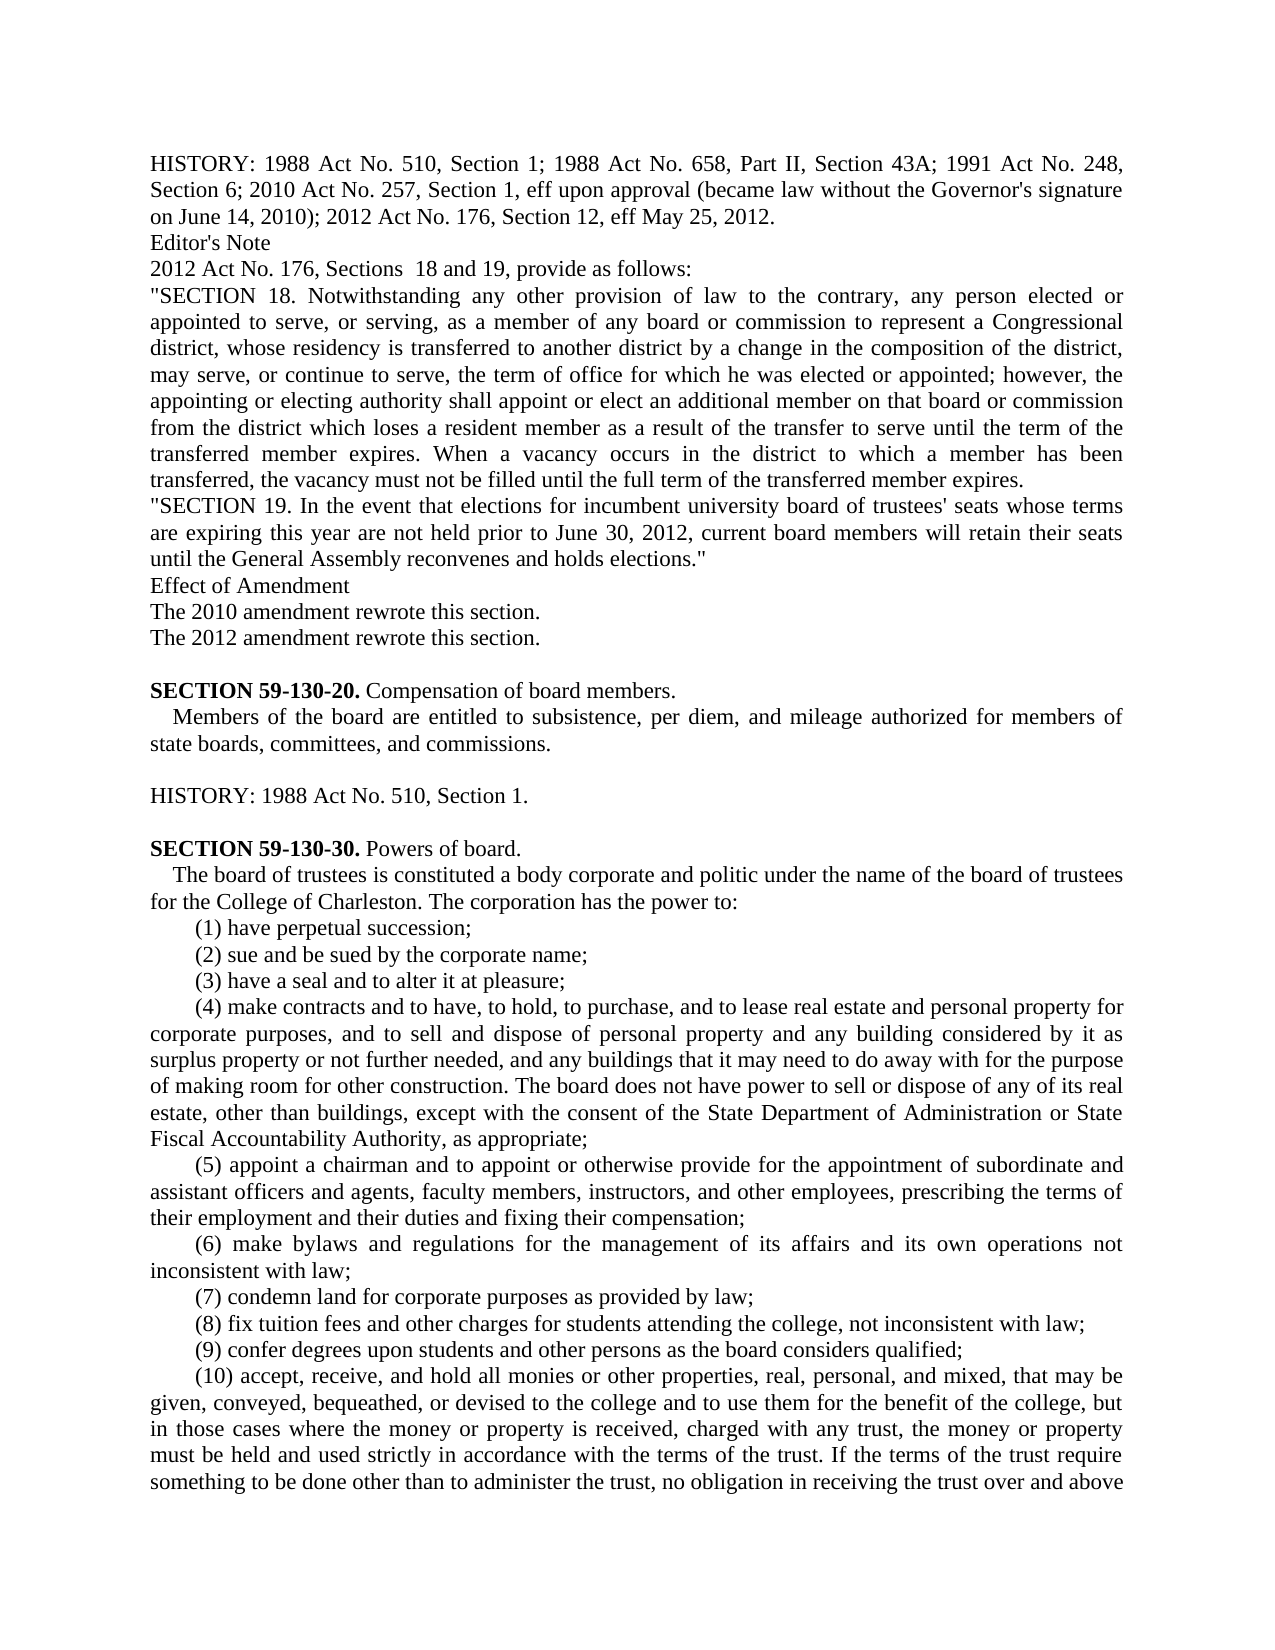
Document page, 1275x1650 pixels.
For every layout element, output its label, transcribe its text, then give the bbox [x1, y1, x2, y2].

text (2) sue and be sued by the corporate name; [150, 941, 1125, 967]
text HISTORY: 1988 Act No. 510, Section 1. [150, 782, 1125, 809]
text (5) appoint a chairman and to appoint or otherwise provide for the appointment of subordinate and assistant officers and agents, faculty members, instructors, and other employees, prescribing the terms of their employment and their duties and fixing their compensation; [150, 1151, 1125, 1231]
text Members of the board are entitled to subsistence, per diem, and mileage authorized for members of state boards, committees, and commissions. [150, 703, 1125, 756]
text HISTORY: 1988 Act No. 510, Section 1; 1988 Act No. 658, Part II, Section 43A; 1991 Act No. 248, Section 6; 2010 Act No. 257, Section 1, eff upon approval (became law without the Governor's signature on June 14, 2010); 2012 Act No. 176, Section 12, eff May 25, 2012. [150, 150, 1125, 229]
text The board of trustees is constituted a body corporate and politic under the name of the board of trustees for the College of Charleston. The corporation has the power to: [150, 862, 1125, 914]
text The 2010 amendment rewrote this section. [150, 598, 1125, 624]
text (9) confer degrees upon students and other persons as the board considers qualified; [150, 1336, 1125, 1362]
text (6) make bylaws and regulations for the management of its affairs and its own operations not inconsistent with law; [150, 1231, 1125, 1283]
text (8) fix tuition fees and other charges for students attending the college, not inconsistent with law; [150, 1309, 1125, 1336]
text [150, 1362, 1125, 1494]
text The 2012 amendment rewrote this section. [150, 624, 1125, 651]
text "SECTION 18. Notwithstanding any other provision of law to the contrary, any person elected or appointed to serve, or serving, as a member of any board or commission to represent a Congressional district, whose residency is transferred to another district by a change in the composition of the district, may serve, or continue to serve, the term of office for which he was elected or appointed; however, the appointing or electing authority shall appoint or elect an additional member on that board or commission from the district which loses a resident member as a result of the transfer to serve until the term of the transferred member expires. When a vacancy occurs in the district to which a member has been transferred, the vacancy must not be filled until the full term of the transferred member expires. [150, 282, 1125, 493]
text (3) have a seal and to alter it at pleasure; [150, 967, 1125, 993]
text (1) have perpetual succession; [150, 914, 1125, 941]
text SECTION 59-130-20. Compensation of board members. [150, 677, 1125, 703]
text Effect of Amendment [150, 572, 1125, 598]
text (7) condemn land for corporate purposes as provided by law; [150, 1283, 1125, 1309]
text SECTION 59-130-30. Powers of board. [150, 835, 1125, 862]
text 2012 Act No. 176, Sections 18 and 19, provide as follows: [150, 255, 1125, 282]
text "SECTION 19. In the event that elections for incumbent university board of trustees' seats whose terms are expiring this year are not held prior to June 30, 2012, current board members will retain their seats until the General Assembly reconvenes and holds elections." [150, 493, 1125, 572]
text Editor's Note [150, 229, 1125, 255]
text (4) make contracts and to have, to hold, to purchase, and to lease real estate and personal property for corporate purposes, and to sell and dispose of personal property and any building considered by it as surplus property or not further needed, and any buildings that it may need to do away with for the purpose of making room for other construction. The board does not have power to sell or dispose of any of its real estate, other than buildings, except with the consent of the State Department of Administration or State Fiscal Accountability Authority, as appropriate; [150, 993, 1125, 1151]
